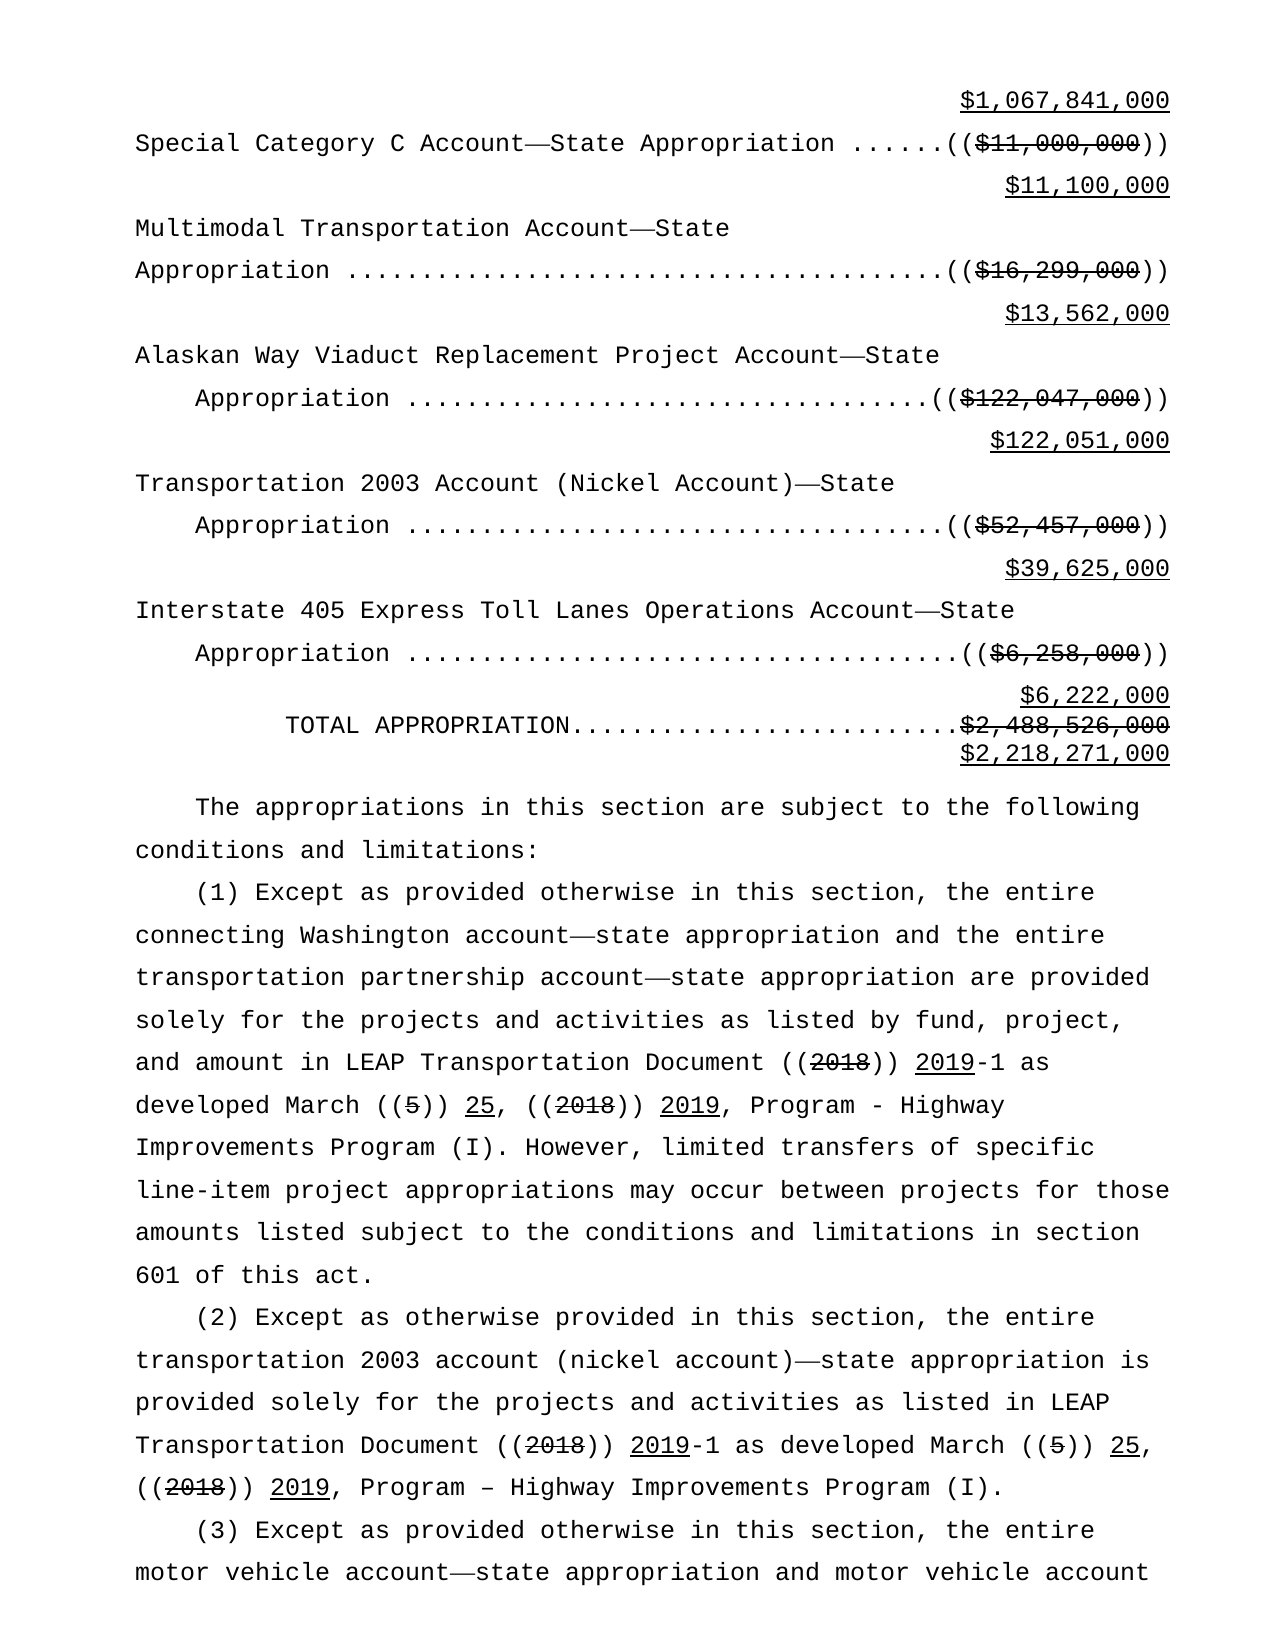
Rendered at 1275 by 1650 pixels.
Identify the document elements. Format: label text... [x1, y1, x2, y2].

text (1) Except as provided otherwise in this section, the entire connecting Washington account—state appropriation and the entire transportation partnership account—state appropriation are provided solely for the projects and activities as listed by fund, project, and amount in LEAP Transportation Document ((2018)) 2019-1 as developed March ((5)) 25, ((2018)) 2019, Program - Highway Improvements Program (I). However, limited transfers of specific line-item project appropriations may occur between projects for those amounts listed subject to the conditions and limitations in section 601 of this act. [135, 867, 1170, 1292]
text The appropriations in this section are subject to the following conditions and limitations: [135, 782, 1170, 867]
text Appropriation (($52,457,000)) [135, 500, 1170, 542]
text $39,625,000 [135, 542, 1170, 585]
text Special Category C Account—State Appropriation (($11,000,000)) [135, 117, 1170, 160]
text Transportation 2003 Account (Nickel Account)—State [135, 457, 1170, 500]
text $122,051,000 [135, 415, 1170, 457]
text Alaskan Way Viaduct Replacement Project Account—State [135, 330, 1170, 372]
text TOTAL APPROPRIATION $2,488,526,000 [135, 712, 1170, 741]
text Appropriation (($6,258,000)) [135, 627, 1170, 670]
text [135, 1504, 1170, 1589]
text $13,562,000 [135, 287, 1170, 330]
text $1,067,841,000 [135, 75, 1170, 117]
text Appropriation (($16,299,000)) [135, 245, 1170, 287]
text $6,222,000 [135, 670, 1170, 712]
text $11,100,000 [135, 160, 1170, 202]
text Interstate 405 Express Toll Lanes Operations Account—State [135, 585, 1170, 627]
text $2,218,271,000 [135, 741, 1170, 769]
text Appropriation (($122,047,000)) [135, 372, 1170, 415]
text Multimodal Transportation Account—State [135, 202, 1170, 245]
text (2) Except as otherwise provided in this section, the entire transportation 2003 account (nickel account)—state appropriation is provided solely for the projects and activities as listed in LEAP Transportation Document ((2018)) 2019-1 as developed March ((5)) 25, ((2018)) 2019, Program – Highway Improvements Program (I). [135, 1292, 1170, 1504]
